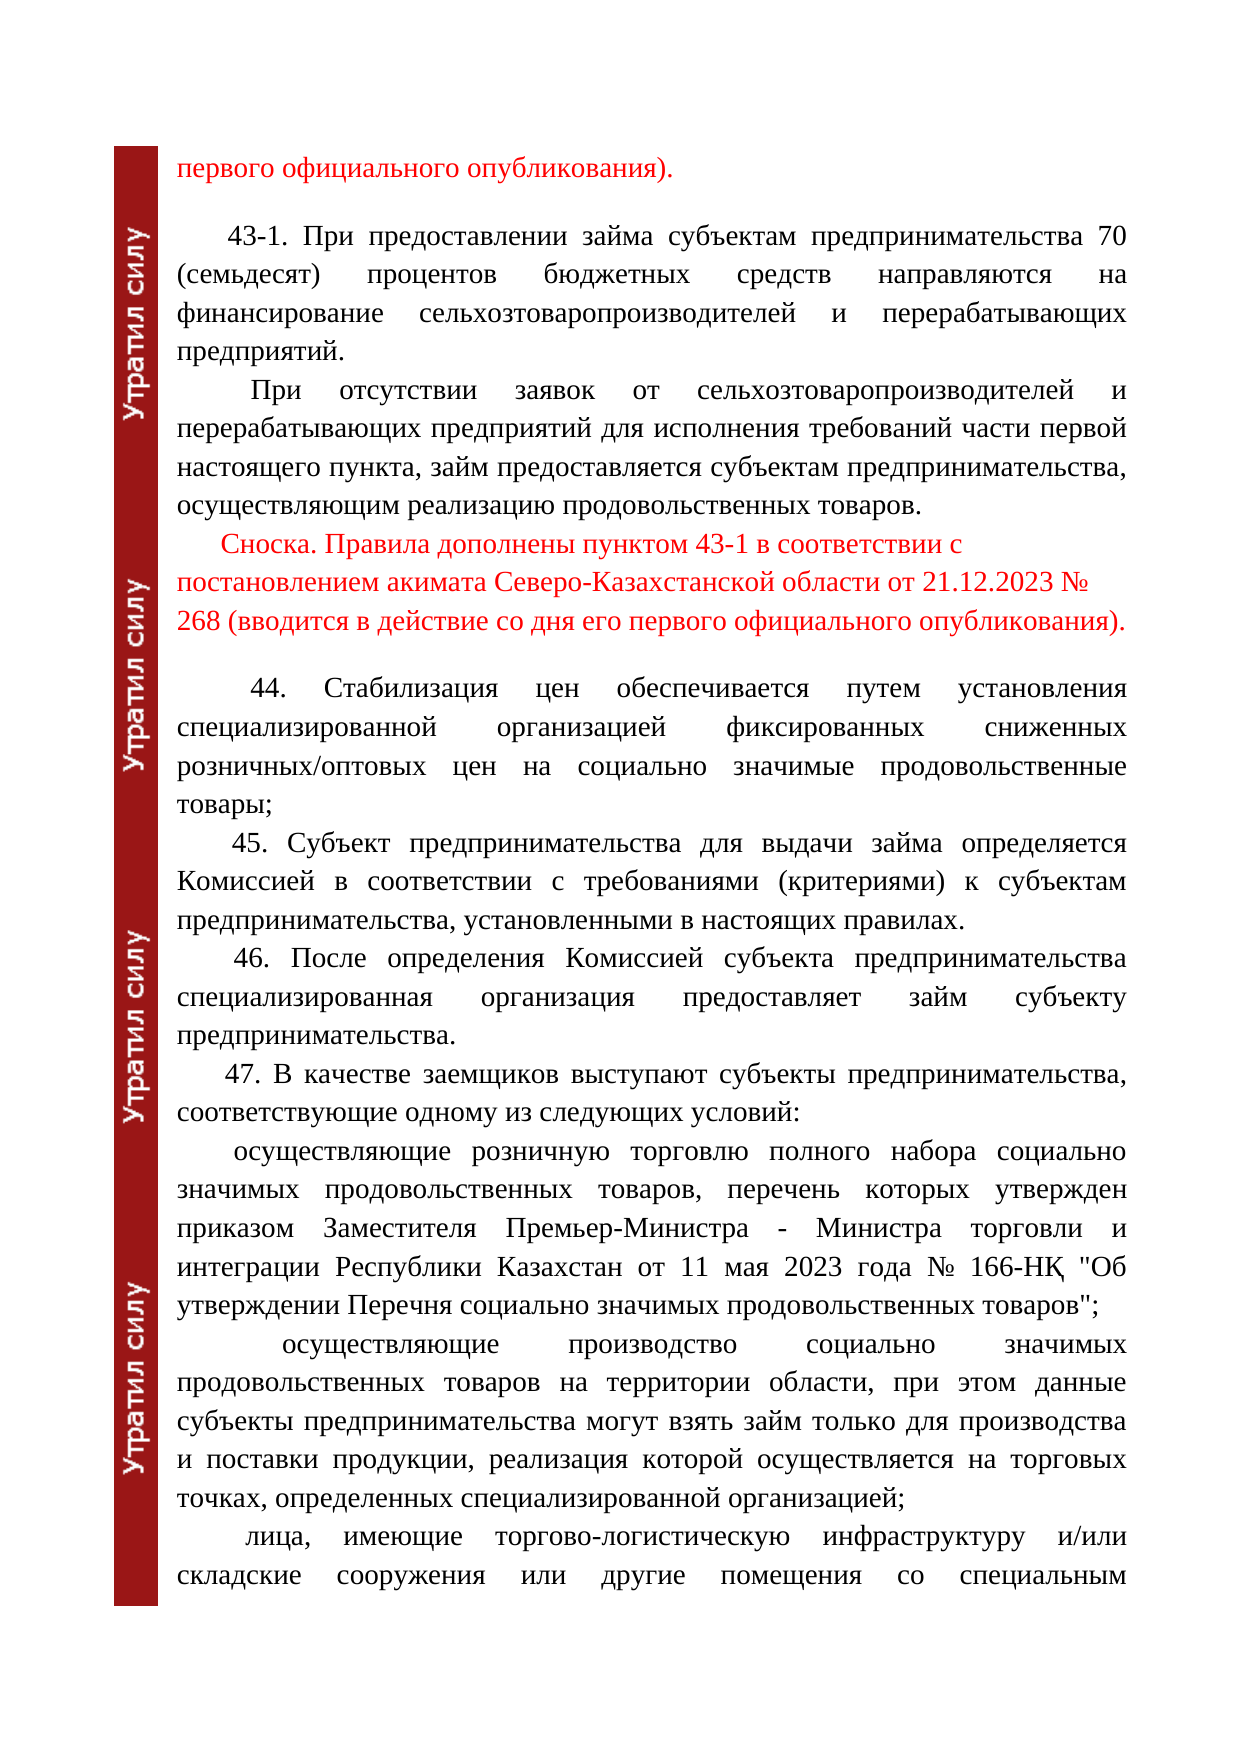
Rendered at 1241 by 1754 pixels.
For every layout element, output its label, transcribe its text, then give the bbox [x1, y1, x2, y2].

text При отсутствии заявок от сельхозтоваропроизводителей и перерабатывающих предприятий для исполнения требований части первой настоящего пункта, займ предоставляется субъектам предпринимательства, осуществляющим реализацию продовольственных товаров. [112, 372, 1128, 521]
text осуществляющие розничную торговлю полного набора социально значимых продовольственных товаров, перечень которых утвержден приказом Заместителя Премьер-Министра - Министра торговли и интеграции Республики Казахстан от 11 мая 2023 года № 166-НҚ "Об утверждении Перечня социально значимых продовольственных товаров"; [112, 1133, 1128, 1321]
picture [114, 935, 158, 940]
text 43-1. При предоставлении займа субъектам предпринимательства 70 (семьдесят) процентов бюджетных средств направляются на финансирование сельхозтоваропроизводителей и перерабатывающих предприятий. [112, 218, 1128, 367]
text 44. Стабилизация цен обеспечивается путем установления специализированной организацией фиксированных сниженных розничных/оптовых цен на социально значимые продовольственные товары; [112, 671, 1128, 820]
picture [114, 367, 158, 372]
text 46. После определения Комиссией субъекта предпринимательства специализированная организация предоставляет займ субъекту предпринимательства. [112, 940, 1128, 1051]
picture [114, 667, 158, 671]
text 45. Субъект предпринимательства для выдачи займа определяется Комиссией в соответствии с требованиями (критериями) к субъектам предпринимательства, установленными в настоящих правилах. [112, 825, 1128, 935]
picture [114, 1591, 158, 1606]
text 47. В качестве заемщиков выступают субъекты предпринимательства, соответствующие одному из следующих условий: [112, 1056, 1128, 1128]
picture [114, 521, 158, 526]
picture [114, 1051, 158, 1056]
picture [114, 146, 158, 150]
picture [114, 820, 158, 825]
picture [114, 1321, 158, 1326]
picture [114, 214, 158, 218]
text осуществляющие производство социально значимых продовольственных товаров на территории области, при этом данные субъекты предпринимательства могут взять займ только для производства и поставки продукции, реализация которой осуществляется на торговых точках, определенных специализированной организацией; [112, 1326, 1128, 1513]
text Сноска. Правила дополнены пунктом 43-1 в соответствии с постановлением акимата Северо-Казахстанской области от 21.12.2023 № 268 (вводится в действие со дня его первого официального опубликования). [112, 526, 1128, 667]
picture [114, 1513, 158, 1518]
picture [114, 1128, 158, 1133]
